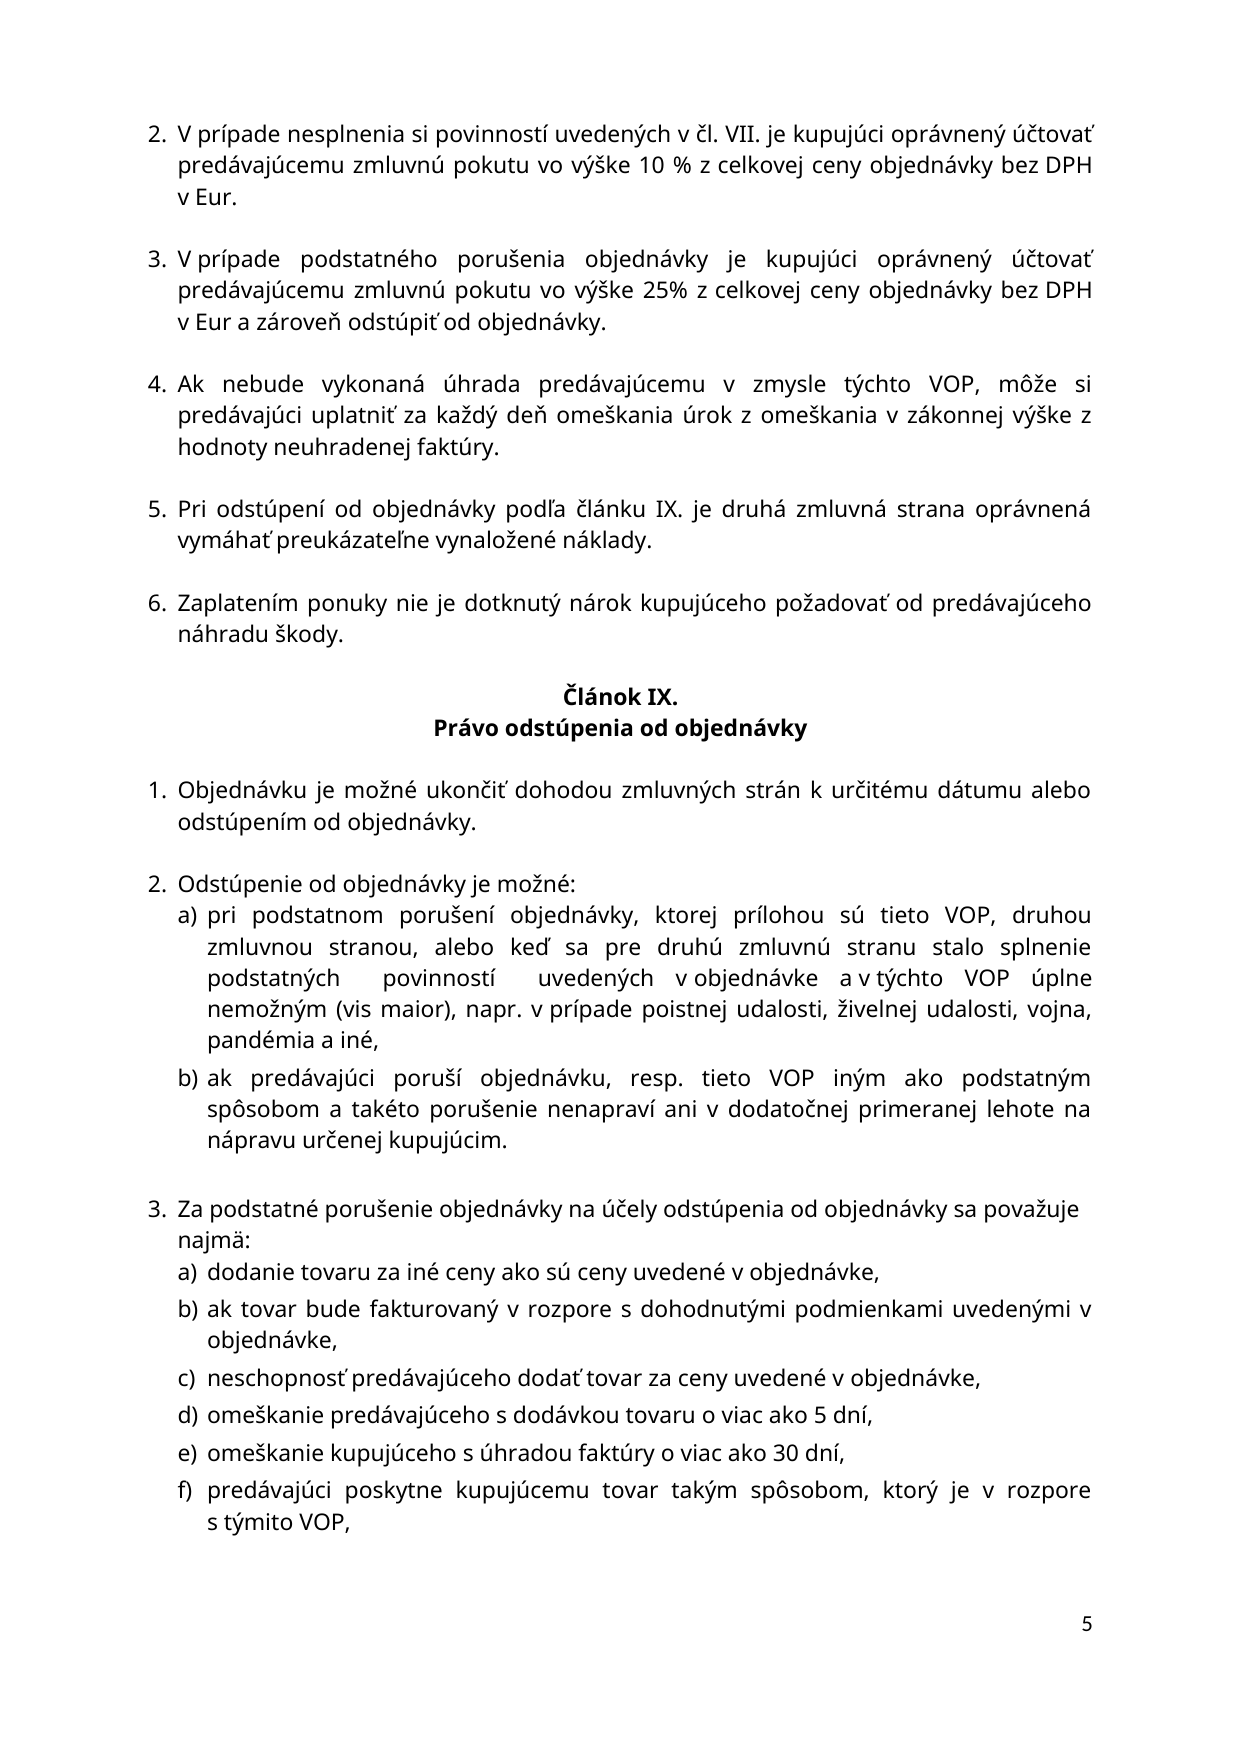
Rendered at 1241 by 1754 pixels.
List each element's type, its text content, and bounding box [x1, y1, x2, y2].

list neschopnosť predávajúceho dodať tovar za ceny uvedené v objednávke, [177, 1362, 1092, 1393]
list Ak nebude vykonaná úhrada predávajúcemu v zmysle týchto VOP, môže si predávajúci uplatniť za každý deň omeškania úrok z omeškania v zákonnej výške z hodnoty neuhradenej faktúry. [148, 368, 1092, 462]
list Za podstatné porušenie objednávky na účely odstúpenia od objednávky sa považuje najmä: [148, 1193, 1092, 1255]
list Odstúpenie od objednávky je možné: [148, 868, 1092, 899]
list omeškanie predávajúceho s dodávkou tovaru o viac ako 5 dní, [177, 1399, 1092, 1430]
text Článok IX. [148, 681, 1092, 712]
list ak tovar bude fakturovaný v rozpore s dohodnutými podmienkami uvedenými v objednávke, [177, 1293, 1092, 1355]
text Právo odstúpenia od objednávky [148, 712, 1092, 743]
list Zaplatením ponuky nie je dotknutý nárok kupujúceho požadovať od predávajúceho náhradu škody. [148, 587, 1092, 649]
list Objednávku je možné ukončiť dohodou zmluvných strán k určitému dátumu alebo odstúpením od objednávky. [148, 774, 1092, 837]
list dodanie tovaru za iné ceny ako sú ceny uvedené v objednávke, [177, 1255, 1092, 1287]
list V prípade podstatného porušenia objednávky je kupujúci oprávnený účtovať predávajúcemu zmluvnú pokutu vo výške 25% z celkovej ceny objednávky bez DPH v Eur a zároveň odstúpiť od objednávky. [148, 243, 1092, 337]
list pri podstatnom porušení objednávky, ktorej prílohou sú tieto VOP, druhou zmluvnou stranou, alebo keď sa pre druhú zmluvnú stranu stalo splnenie podstatných povinností uvedených v objednávke a v týchto VOP úplne nemožným (vis maior), napr. v prípade poistnej udalosti, živelnej udalosti, vojna, pandémia a iné, [177, 899, 1092, 1056]
list V prípade nesplnenia si povinností uvedených v čl. VII. je kupujúci oprávnený účtovať predávajúcemu zmluvnú pokutu vo výške 10 % z celkovej ceny objednávky bez DPH v Eur. [148, 118, 1092, 212]
list ak predávajúci poruší objednávku, resp. tieto VOP iným ako podstatným spôsobom a takéto porušenie nenapraví ani v dodatočnej primeranej lehote na nápravu určenej kupujúcim. [177, 1062, 1092, 1156]
list predávajúci poskytne kupujúcemu tovar takým spôsobom, ktorý je v rozpore s týmito VOP, [177, 1474, 1092, 1537]
list omeškanie kupujúceho s úhradou faktúry o viac ako 30 dní, [177, 1437, 1092, 1468]
list Pri odstúpení od objednávky podľa článku IX. je druhá zmluvná strana oprávnená vymáhať preukázateľne vynaložené náklady. [148, 493, 1092, 556]
